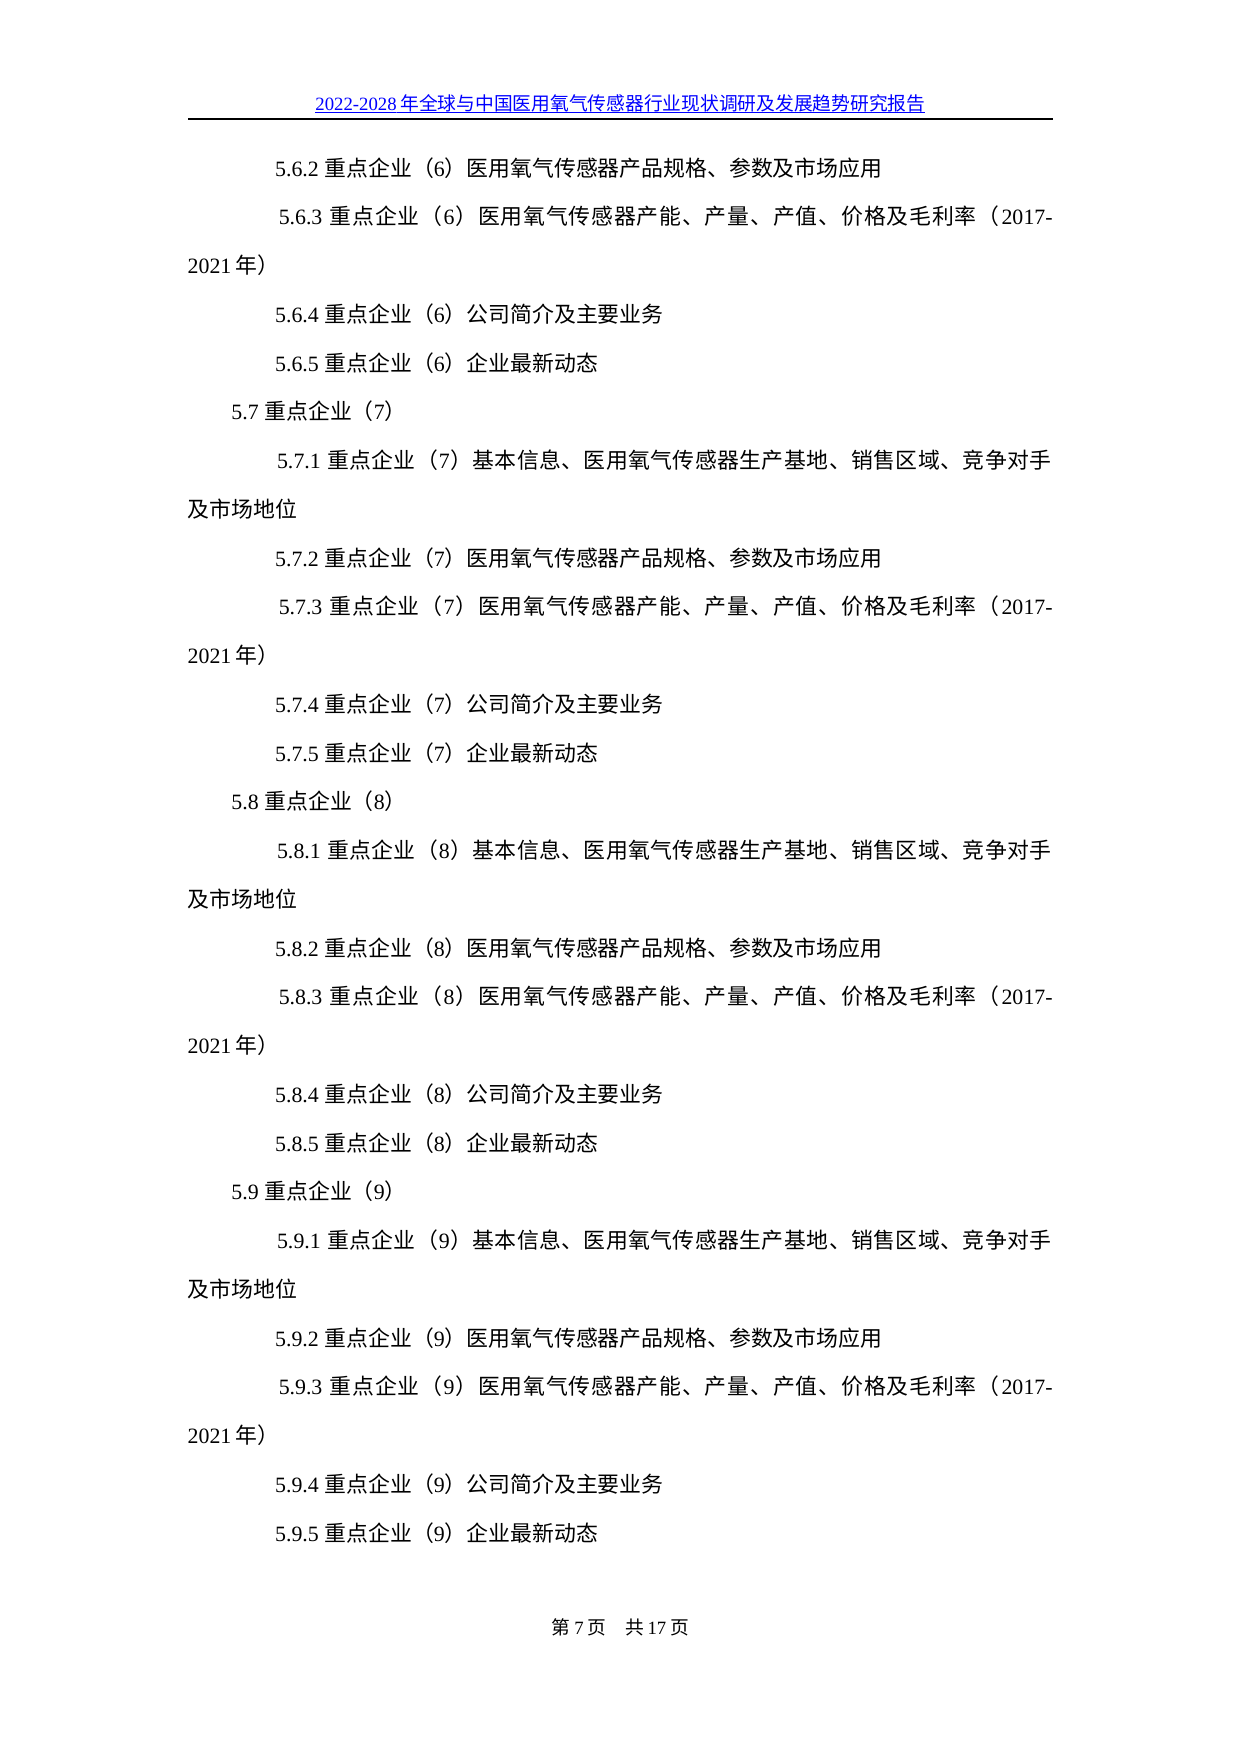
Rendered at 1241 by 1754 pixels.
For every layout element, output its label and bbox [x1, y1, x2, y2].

text [187, 150, 1053, 1548]
